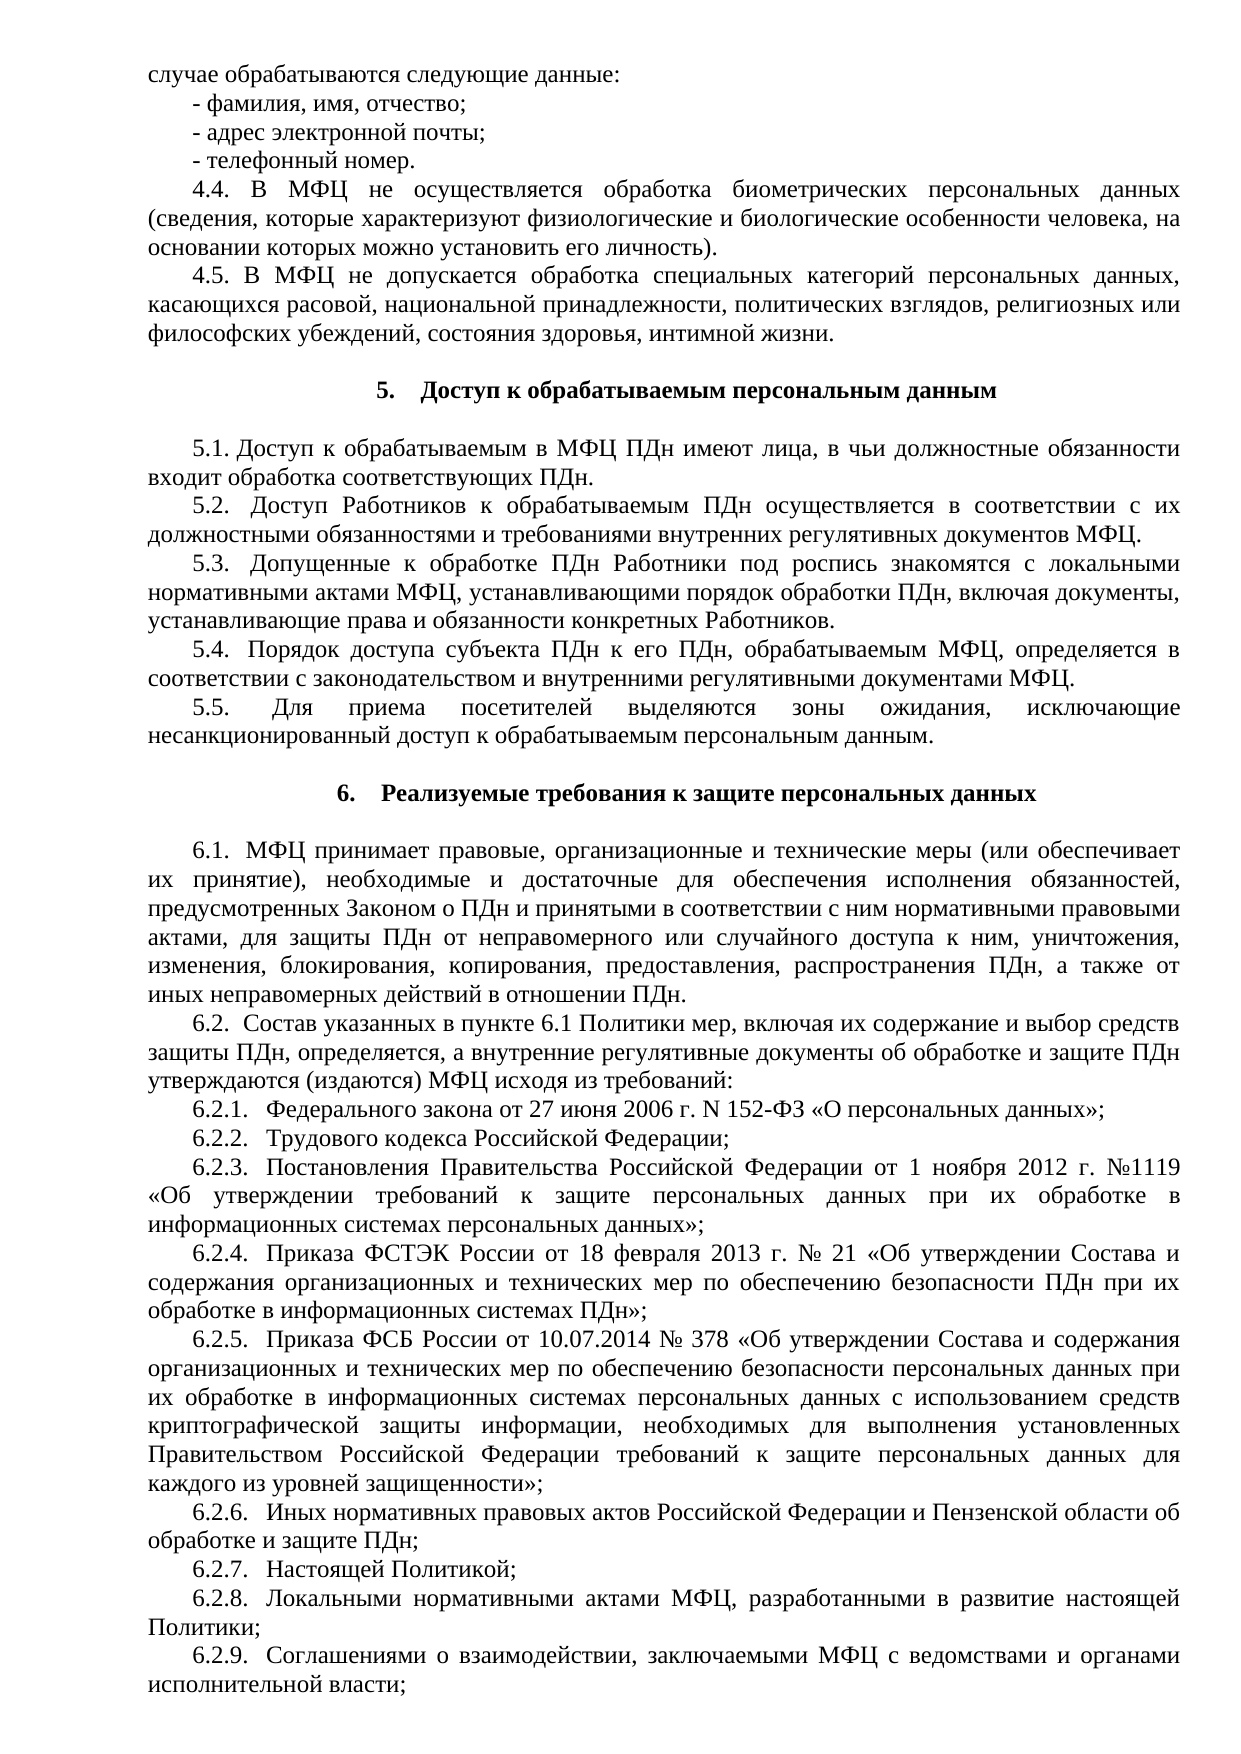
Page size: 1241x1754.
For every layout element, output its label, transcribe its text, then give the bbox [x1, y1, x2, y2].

text - адрес электронной почты; [148, 117, 1181, 145]
text - телефонный номер. [148, 145, 1181, 174]
list Допущенные к обработке ПДн Работники под роспись знакомятся с локальными нормативными актами МФЦ, устанавливающими порядок обработки ПДн, включая документы, устанавливающие права и обязанности конкретных Работников. [148, 548, 1181, 634]
list Приказа ФСТЭК России от 18 февраля 2013 г. № 21 «Об утверждении Состава и содержания организационных и технических мер по обеспечению безопасности ПДн при их обработке в информационных системах ПДн»; [148, 1238, 1181, 1324]
text - фамилия, имя, отчество; [148, 88, 1181, 117]
list Приказа ФСБ России от 10.07.2014 № 378 «Об утверждении Состава и содержания организационных и технических мер по обеспечению безопасности персональных данных при их обработке в информационных системах персональных данных с использованием средств криптографической защиты информации, необходимых для выполнения установленных Правительством Российской Федерации требований к защите персональных данных для каждого из уровней защищенности»; [148, 1324, 1181, 1497]
text 4.4. В МФЦ не осуществляется обработка биометрических персональных данных (сведения, которые характеризуют физиологические и биологические особенности человека, на основании которых можно установить его личность). [148, 174, 1181, 260]
list Доступ к обрабатываемым персональным данным [148, 375, 1181, 404]
list Локальными нормативными актами МФЦ, разработанными в развитие настоящей Политики; [148, 1583, 1181, 1640]
list Иных нормативных правовых актов Российской Федерации и Пензенской области об обработке и защите ПДн; [148, 1497, 1181, 1554]
list Настоящей Политикой; [148, 1554, 1181, 1583]
list Порядок доступа субъекта ПДн к его ПДн, обрабатываемым МФЦ, определяется в соответствии с законодательством и внутренними регулятивными документами МФЦ. [148, 634, 1181, 692]
list Трудового кодекса Российской Федерации; [148, 1123, 1181, 1152]
list Доступ к обрабатываемым в МФЦ ПДн имеют лица, в чьи должностные обязанности входит обработка соответствующих ПДн. [148, 433, 1181, 490]
list Для приема посетителей выделяются зоны ожидания, исключающие несанкционированный доступ к обрабатываемым персональным данным. [148, 692, 1181, 749]
list Постановления Правительства Российской Федерации от 1 ноября 2012 г. №1119 «Об утверждении требований к защите персональных данных при их обработке в информационных системах персональных данных»; [148, 1152, 1181, 1238]
list Соглашениями о взаимодействии, заключаемыми МФЦ с ведомствами и органами исполнительной власти; [148, 1640, 1181, 1698]
list Реализуемые требования к защите персональных данных [148, 778, 1181, 807]
list Состав указанных в пункте 6.1 Политики мер, включая их содержание и выбор средств защиты ПДн, определяется, а внутренние регулятивные документы об обработке и защите ПДн утверждаются (издаются) МФЦ исходя из требований: [148, 1008, 1181, 1094]
list Доступ Работников к обрабатываемым ПДн осуществляется в соответствии с их должностными обязанностями и требованиями внутренних регулятивных документов МФЦ. [148, 490, 1181, 548]
list Федерального закона от 27 июня 2006 г. N 152-ФЗ «О персональных данных»; [148, 1094, 1181, 1123]
text 4.5. В МФЦ не допускается обработка специальных категорий персональных данных, касающихся расовой, национальной принадлежности, политических взглядов, религиозных или философских убеждений, состояния здоровья, интимной жизни. [148, 260, 1181, 347]
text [148, 59, 1181, 88]
list МФЦ принимает правовые, организационные и технические меры (или обеспечивает их принятие), необходимые и достаточные для обеспечения исполнения обязанностей, предусмотренных Законом о ПДн и принятыми в соответствии с ним нормативными правовыми актами, для защиты ПДн от неправомерного или случайного доступа к ним, уничтожения, изменения, блокирования, копирования, предоставления, распространения ПДн, а также от иных неправомерных действий в отношении ПДн. [148, 835, 1181, 1008]
